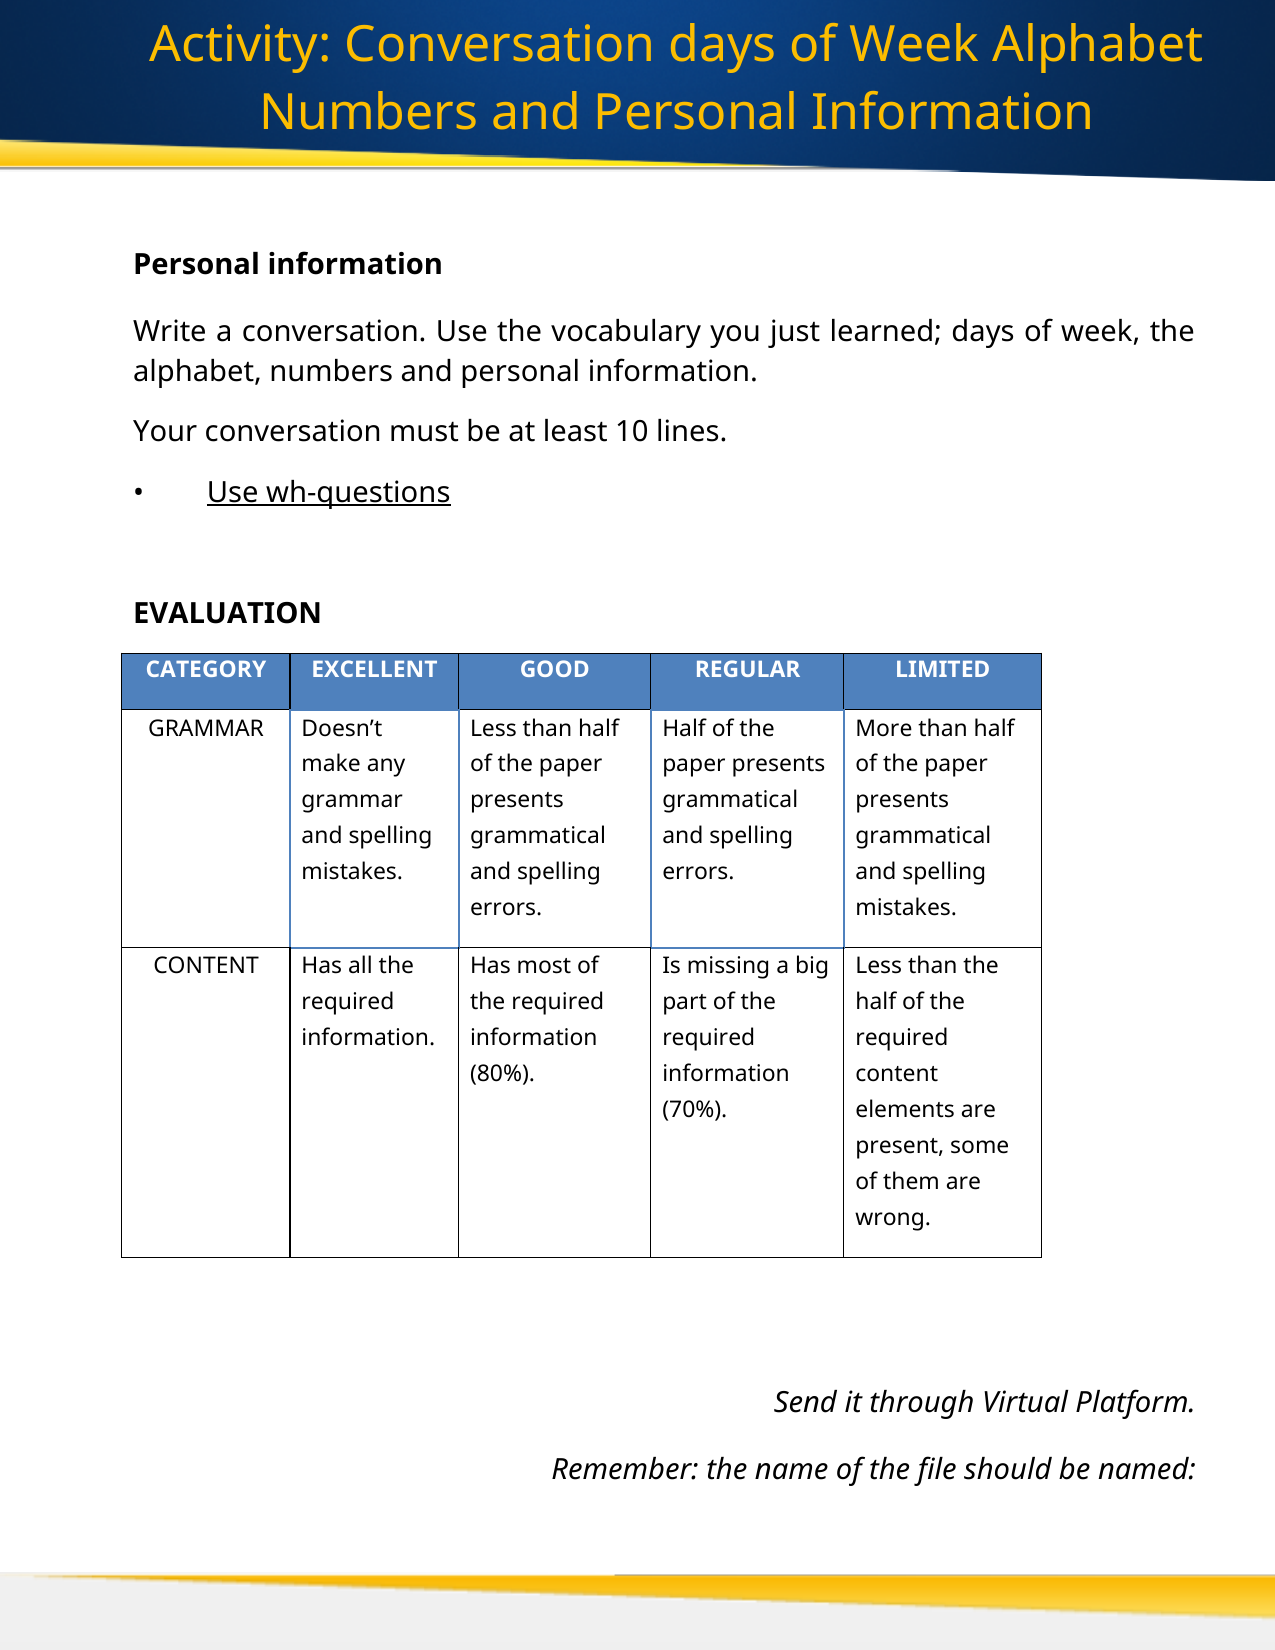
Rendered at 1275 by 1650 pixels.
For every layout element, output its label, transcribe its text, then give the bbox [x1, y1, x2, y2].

table_cell Is missing a big part of the required information (70%). [651, 949, 843, 1257]
table_cell Less than the half of the required content elements are present, some of them are wrong. [844, 948, 1041, 1257]
table_header CATEGORY [122, 654, 289, 709]
table_cell Doesn’t make any grammar and spelling mistakes. [291, 711, 458, 947]
text Remember: the name of the file should be named: [133, 1448, 1196, 1488]
table_cell Less than half of the paper presents grammatical and spelling errors. [460, 710, 650, 947]
text Personal information [133, 244, 1196, 283]
table_header LIMITED [844, 654, 1041, 709]
table_cell Has all the required information. [291, 949, 458, 1257]
table_header REGULAR [651, 654, 843, 709]
text Your conversation must be at least 10 lines. [133, 410, 1196, 450]
table_cell Has most of the required information (80%). [459, 948, 650, 1257]
table_cell GRAMMAR [122, 710, 289, 947]
table_cell Half of the paper presents grammatical and spelling errors. [652, 711, 843, 947]
text Write a conversation. Use the vocabulary you just learned; days of week, the alphabet, numbers and personal information. [133, 310, 1196, 389]
text Send it through Virtual Platform. [133, 1382, 1196, 1421]
table_cell CONTENT [122, 948, 289, 1257]
text EVALUATION [133, 592, 1196, 632]
table_cell More than half of the paper presents grammatical and spelling mistakes. [845, 710, 1041, 947]
text • Use wh-questions [133, 471, 1196, 511]
table_header EXCELLENT [291, 654, 458, 709]
table_header GOOD [459, 654, 650, 709]
